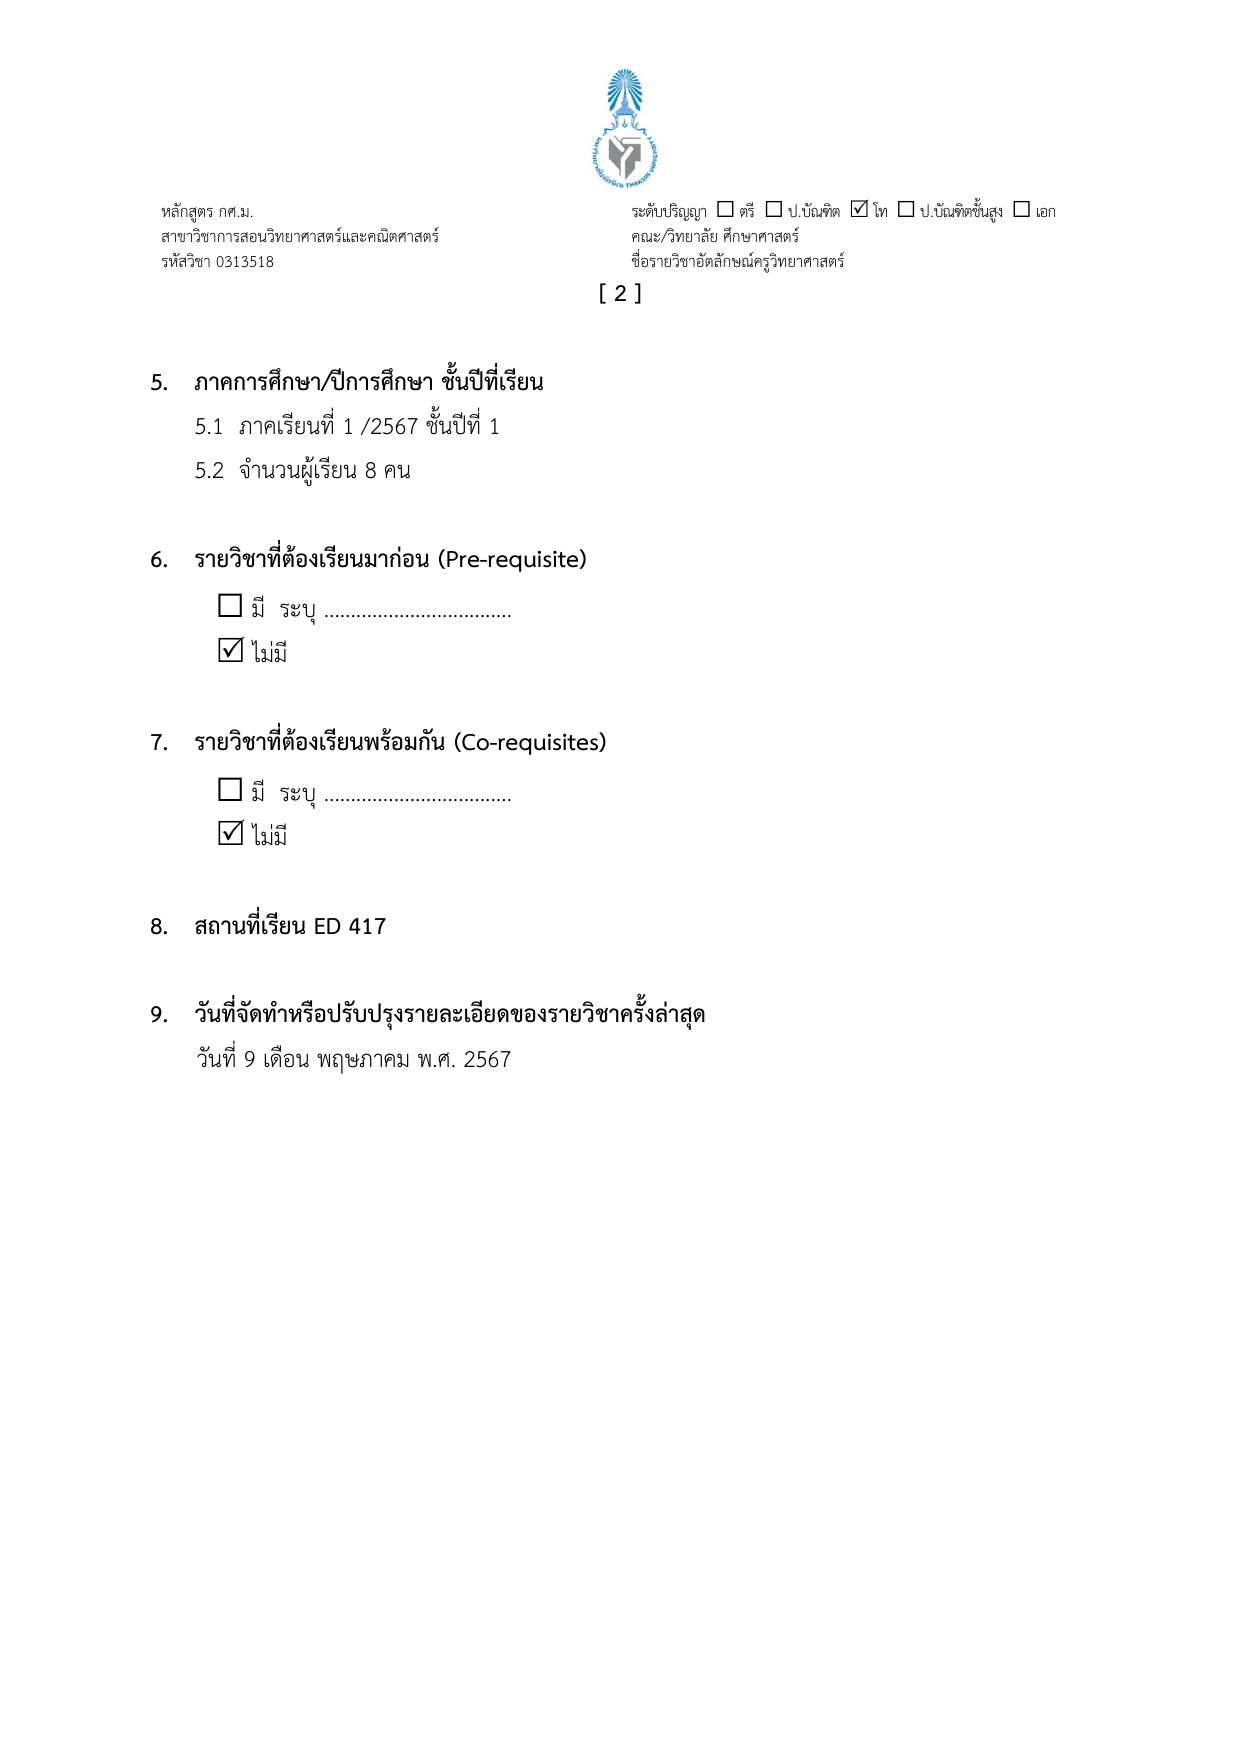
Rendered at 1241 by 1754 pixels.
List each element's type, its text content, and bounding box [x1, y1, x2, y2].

text ไม่มี [216, 633, 1090, 677]
text วันที่ 9 เดือน พฤษภาคม พ.ศ. 2567 [197, 1038, 1064, 1082]
list สถานที่เรียน ED 417 [150, 905, 1064, 949]
picture [582, 59, 667, 197]
list รายวิชาที่ต้องเรียนมาก่อน (Pre-requisite) [150, 538, 1064, 582]
text มี ระบุ [216, 766, 1090, 816]
text 5.2 จำนวนผู้เรียน 8 คน [150, 449, 1064, 493]
text 5.1 ภาคเรียนที่ 1 /2567 ชั้นปีที่ 1 [150, 405, 1064, 449]
list วันที่จัดทำหรือปรับปรุงรายละเอียดของรายวิชาครั้งล่าสุด [150, 993, 1064, 1038]
list ภาคการศึกษา/ปีการศึกษา ชั้นปีที่เรียน [150, 361, 1064, 405]
text ไม่มี [216, 816, 1090, 861]
text มี ระบุ [216, 582, 1090, 633]
list รายวิชาที่ต้องเรียนพร้อมกัน (Co-requisites) [150, 721, 1064, 766]
